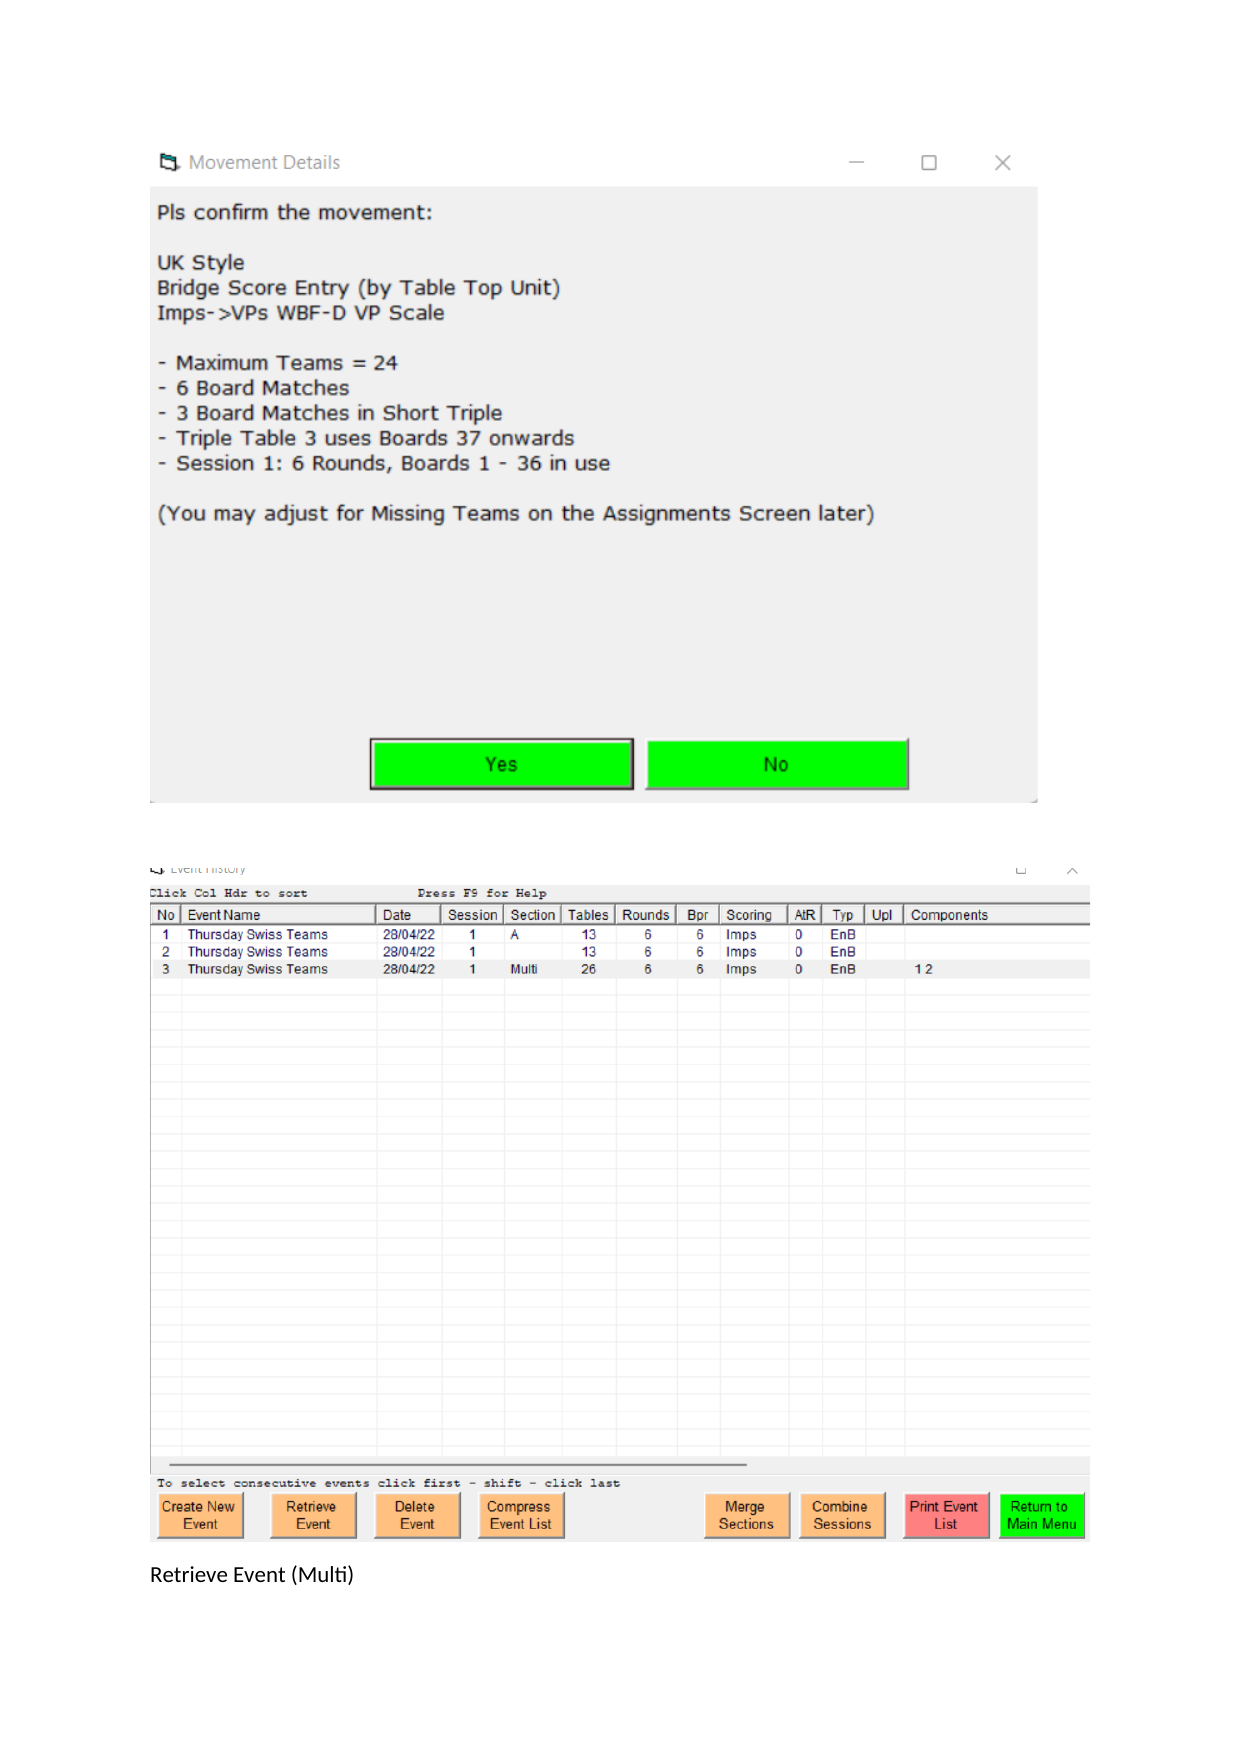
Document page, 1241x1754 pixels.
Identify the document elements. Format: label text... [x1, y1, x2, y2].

picture [150, 150, 1038, 803]
picture [150, 868, 1091, 1542]
text Retrieve Event (Multi) [150, 1560, 1090, 1588]
